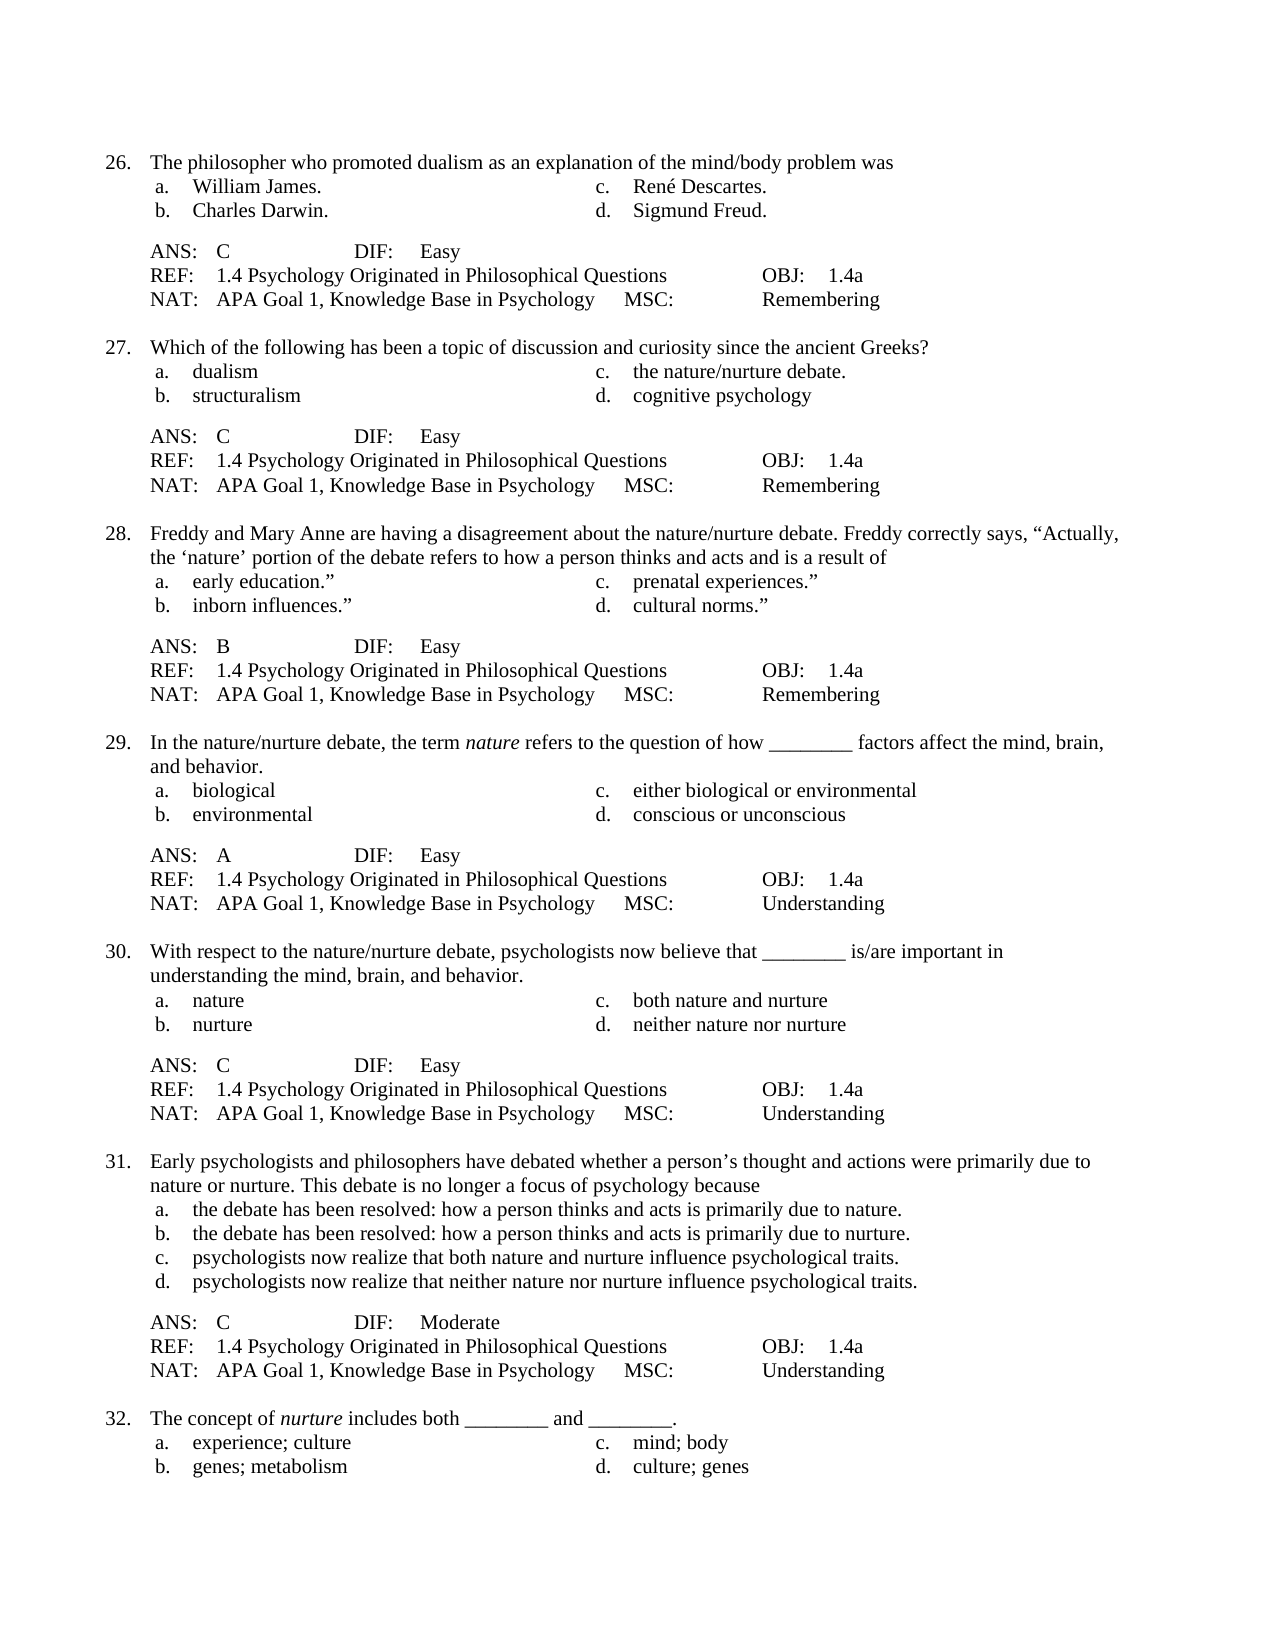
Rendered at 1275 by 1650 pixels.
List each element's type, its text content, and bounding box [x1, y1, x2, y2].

table_header c. [591, 988, 628, 1012]
table_header c. [591, 569, 628, 593]
table_cell b. [150, 802, 187, 826]
table_cell conscious or unconscious [628, 802, 1031, 826]
text ANS: C DIF: Easy [150, 424, 1125, 448]
table_header c. [591, 778, 628, 802]
text REF: 1.4 Psychology Originated in Philosophical Questions OBJ: 1.4a [150, 448, 1125, 472]
text 28. Freddy and Mary Anne are having a disagreement about the nature/nurture debate. Freddy correctly says, “Actually, the ‘nature’ portion of the debate refers to how a person thinks and acts and is a result of [84, 521, 1125, 569]
text ANS: A DIF: Easy [150, 843, 1125, 867]
table_header a. [150, 1197, 187, 1221]
table_cell cognitive psychology [628, 384, 1031, 407]
table_cell b. [150, 1454, 187, 1478]
table_header René Descartes. [628, 174, 1031, 198]
text NAT: APA Goal 1, Knowledge Base in Psychology MSC: Remembering [150, 287, 1125, 311]
text NAT: APA Goal 1, Knowledge Base in Psychology MSC: Understanding [150, 1101, 1125, 1125]
table_cell d. [591, 802, 628, 826]
table_cell b. [150, 1012, 187, 1036]
table_header a. [150, 174, 187, 198]
table_cell environmental [188, 802, 591, 826]
table_cell inborn influences.” [188, 593, 591, 617]
table_cell Sigmund Freud. [628, 198, 1031, 222]
table_header biological [188, 778, 591, 802]
table_cell neither nature nor nurture [628, 1012, 1031, 1036]
table_header either biological or environmental [628, 778, 1031, 802]
table_header a. [150, 988, 187, 1012]
table_header a. [150, 359, 187, 383]
text ANS: B DIF: Easy [150, 634, 1125, 658]
table_cell d. [150, 1269, 187, 1293]
text 32. The concept of nurture includes both ________ and ________. [84, 1406, 1125, 1430]
table_header early education.” [188, 569, 591, 593]
table_cell b. [150, 1221, 187, 1245]
table_header mind; body [628, 1430, 1031, 1454]
table_header a. [150, 1430, 187, 1454]
text ANS: C DIF: Moderate [150, 1310, 1125, 1334]
table_header c. [591, 359, 628, 383]
table_cell d. [591, 1454, 628, 1478]
text REF: 1.4 Psychology Originated in Philosophical Questions OBJ: 1.4a [150, 1334, 1125, 1358]
table_header William James. [188, 174, 591, 198]
table_header a. [150, 778, 187, 802]
table_header dualism [188, 359, 591, 383]
table_cell b. [150, 198, 187, 222]
table_cell d. [591, 384, 628, 407]
table_header a. [150, 569, 187, 593]
table_cell the debate has been resolved: how a person thinks and acts is primarily due to nurture. [188, 1221, 1031, 1245]
table_cell culture; genes [628, 1454, 1031, 1478]
text NAT: APA Goal 1, Knowledge Base in Psychology MSC: Remembering [150, 682, 1125, 706]
table_cell Charles Darwin. [188, 198, 591, 222]
table_cell psychologists now realize that neither nature nor nurture influence psychological traits. [188, 1269, 1031, 1293]
table_header both nature and nurture [628, 988, 1031, 1012]
table_header nature [188, 988, 591, 1012]
text REF: 1.4 Psychology Originated in Philosophical Questions OBJ: 1.4a [150, 867, 1125, 891]
text 30. With respect to the nature/nurture debate, psychologists now believe that ________ is/are important in understanding the mind, brain, and behavior. [84, 939, 1125, 987]
text ANS: C DIF: Easy [150, 239, 1125, 263]
text 26. The philosopher who promoted dualism as an explanation of the mind/body problem was [84, 150, 1125, 174]
text NAT: APA Goal 1, Knowledge Base in Psychology MSC: Understanding [150, 1358, 1125, 1382]
table_header experience; culture [188, 1430, 591, 1454]
table_cell genes; metabolism [188, 1454, 591, 1478]
table_header the nature/nurture debate. [628, 359, 1031, 383]
text REF: 1.4 Psychology Originated in Philosophical Questions OBJ: 1.4a [150, 263, 1125, 287]
table_cell nurture [188, 1012, 591, 1036]
table_cell d. [591, 198, 628, 222]
table_cell d. [591, 1012, 628, 1036]
text 29. In the nature/nurture debate, the term nature refers to the question of how ________ factors affect the mind, brain, and behavior. [84, 730, 1125, 778]
table_cell b. [150, 384, 187, 407]
table_cell structuralism [188, 384, 591, 407]
table_cell d. [591, 593, 628, 617]
table_cell b. [150, 593, 187, 617]
text NAT: APA Goal 1, Knowledge Base in Psychology MSC: Remembering [150, 472, 1125, 497]
text REF: 1.4 Psychology Originated in Philosophical Questions OBJ: 1.4a [150, 1077, 1125, 1101]
text 27. Which of the following has been a topic of discussion and curiosity since the ancient Greeks? [84, 335, 1125, 359]
text ANS: C DIF: Easy [150, 1052, 1125, 1077]
table_header c. [591, 174, 628, 198]
table_header prenatal experiences.” [628, 569, 1031, 593]
table_header c. [591, 1430, 628, 1454]
text REF: 1.4 Psychology Originated in Philosophical Questions OBJ: 1.4a [150, 658, 1125, 682]
table_cell c. [150, 1245, 187, 1269]
table_cell psychologists now realize that both nature and nurture influence psychological traits. [188, 1245, 1031, 1269]
text 31. Early psychologists and philosophers have debated whether a person’s thought and actions were primarily due to nature or nurture. This debate is no longer a focus of psychology because [84, 1149, 1125, 1197]
table_cell cultural norms.” [628, 593, 1031, 617]
text NAT: APA Goal 1, Knowledge Base in Psychology MSC: Understanding [150, 891, 1125, 915]
table_header the debate has been resolved: how a person thinks and acts is primarily due to nature. [188, 1197, 1031, 1221]
